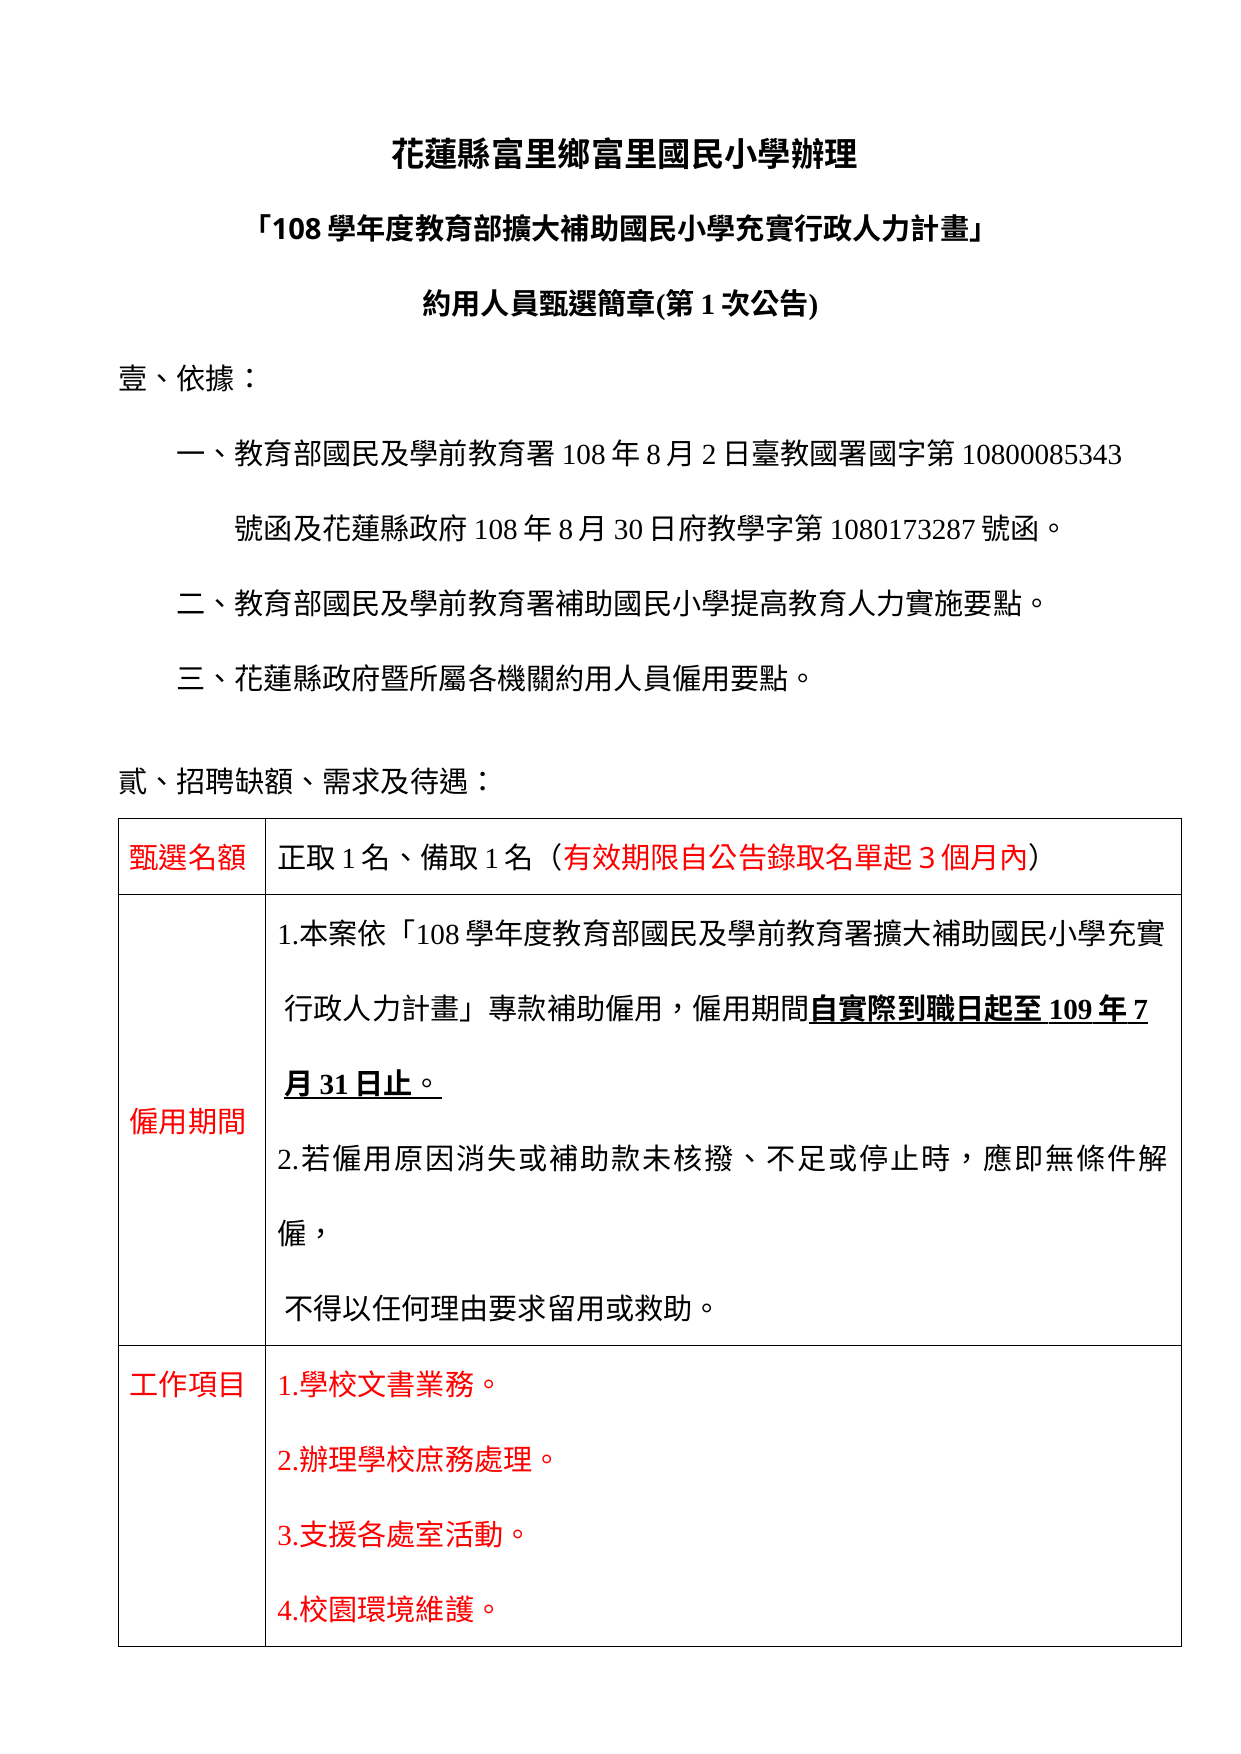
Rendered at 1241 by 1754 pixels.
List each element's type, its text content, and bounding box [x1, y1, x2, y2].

text 壹、依據： [118, 339, 1122, 414]
table_header 甄選名額 [119, 819, 265, 893]
text 三、花蓮縣政府暨所屬各機關約用人員僱用要點。 [176, 639, 1122, 714]
table_cell 1.本案依「108學年度教育部國民及學前教育署擴大補助國民小學充實 行政人力計畫」專款補助僱用，僱用期間自實際到職日起至109年7 月31日止。 2.若僱用原因消失或補助款未核撥、不足或停止時，應即無條件解僱， 不得以任何理由要求留用或救助。 [266, 895, 1181, 1344]
text 約用人員甄選簡章(第1次公告) [118, 264, 1122, 339]
table_cell 僱用期間 [119, 895, 265, 1344]
text 一、教育部國民及學前教育署108年8月2日臺教國署國字第10800085343號函及花蓮縣政府108年8月30日府教學字第1080173287號函。 [176, 414, 1122, 564]
table_header 正取1名、備取1名（有效期限自公告錄取名單起3個月內） [266, 819, 1181, 893]
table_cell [266, 1346, 1181, 1646]
table_cell 工作項目 [119, 1346, 265, 1646]
text 「108學年度教育部擴大補助國民小學充實行政人力計畫」 [118, 189, 1122, 264]
text 貳、招聘缺額、需求及待遇： [118, 742, 1122, 817]
text 二、教育部國民及學前教育署補助國民小學提高教育人力實施要點。 [176, 564, 1122, 639]
text 花蓮縣富里鄉富里國民小學辦理 [118, 114, 1122, 189]
